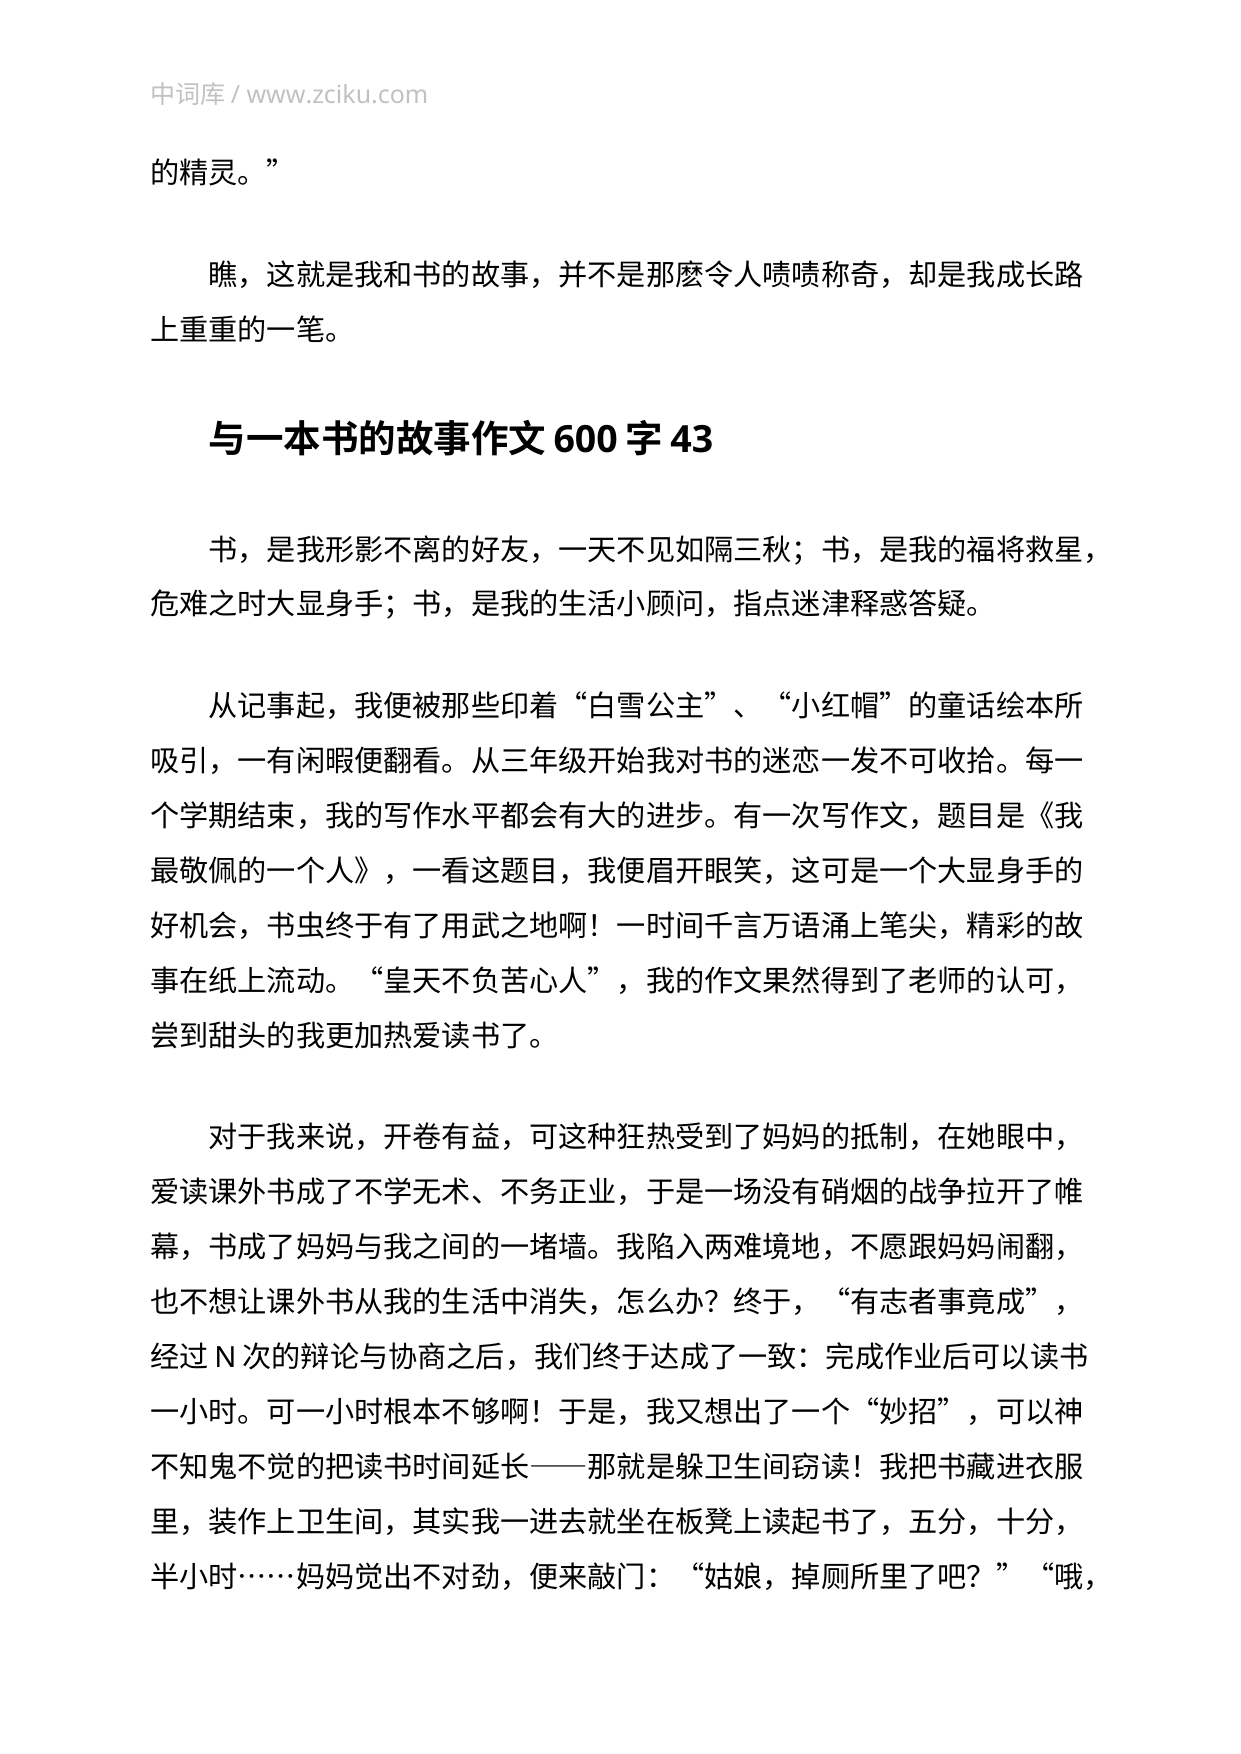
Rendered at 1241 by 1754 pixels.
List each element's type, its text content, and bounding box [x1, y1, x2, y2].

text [150, 1114, 1090, 1595]
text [150, 150, 1090, 192]
text 与一本书的故事作文600字43 [150, 408, 1090, 463]
text 从记事起，我便被那些印着“白雪公主”、“小红帽”的童话绘本所吸引，一有闲暇便翻看。从三年级开始我对书的迷恋一发不可收拾。每一个学期结束，我的写作水平都会有大的进步。有一次写作文，题目是《我最敬佩的一个人》，一看这题目，我便眉开眼笑，这可是一个大显身手的好机会，书虫终于有了用武之地啊！一时间千言万语涌上笔尖，精彩的故事在纸上流动。“皇天不负苦心人”，我的作文果然得到了老师的认可，尝到甜头的我更加热爱读书了。 [150, 683, 1090, 1054]
text 书，是我形影不离的好友，一天不见如隔三秋；书，是我的福将救星，危难之时大显身手；书，是我的生活小顾问，指点迷津释惑答疑。 [150, 526, 1090, 623]
text 瞧，这就是我和书的故事，并不是那麽令人啧啧称奇，却是我成长路上重重的一笔。 [150, 252, 1090, 349]
